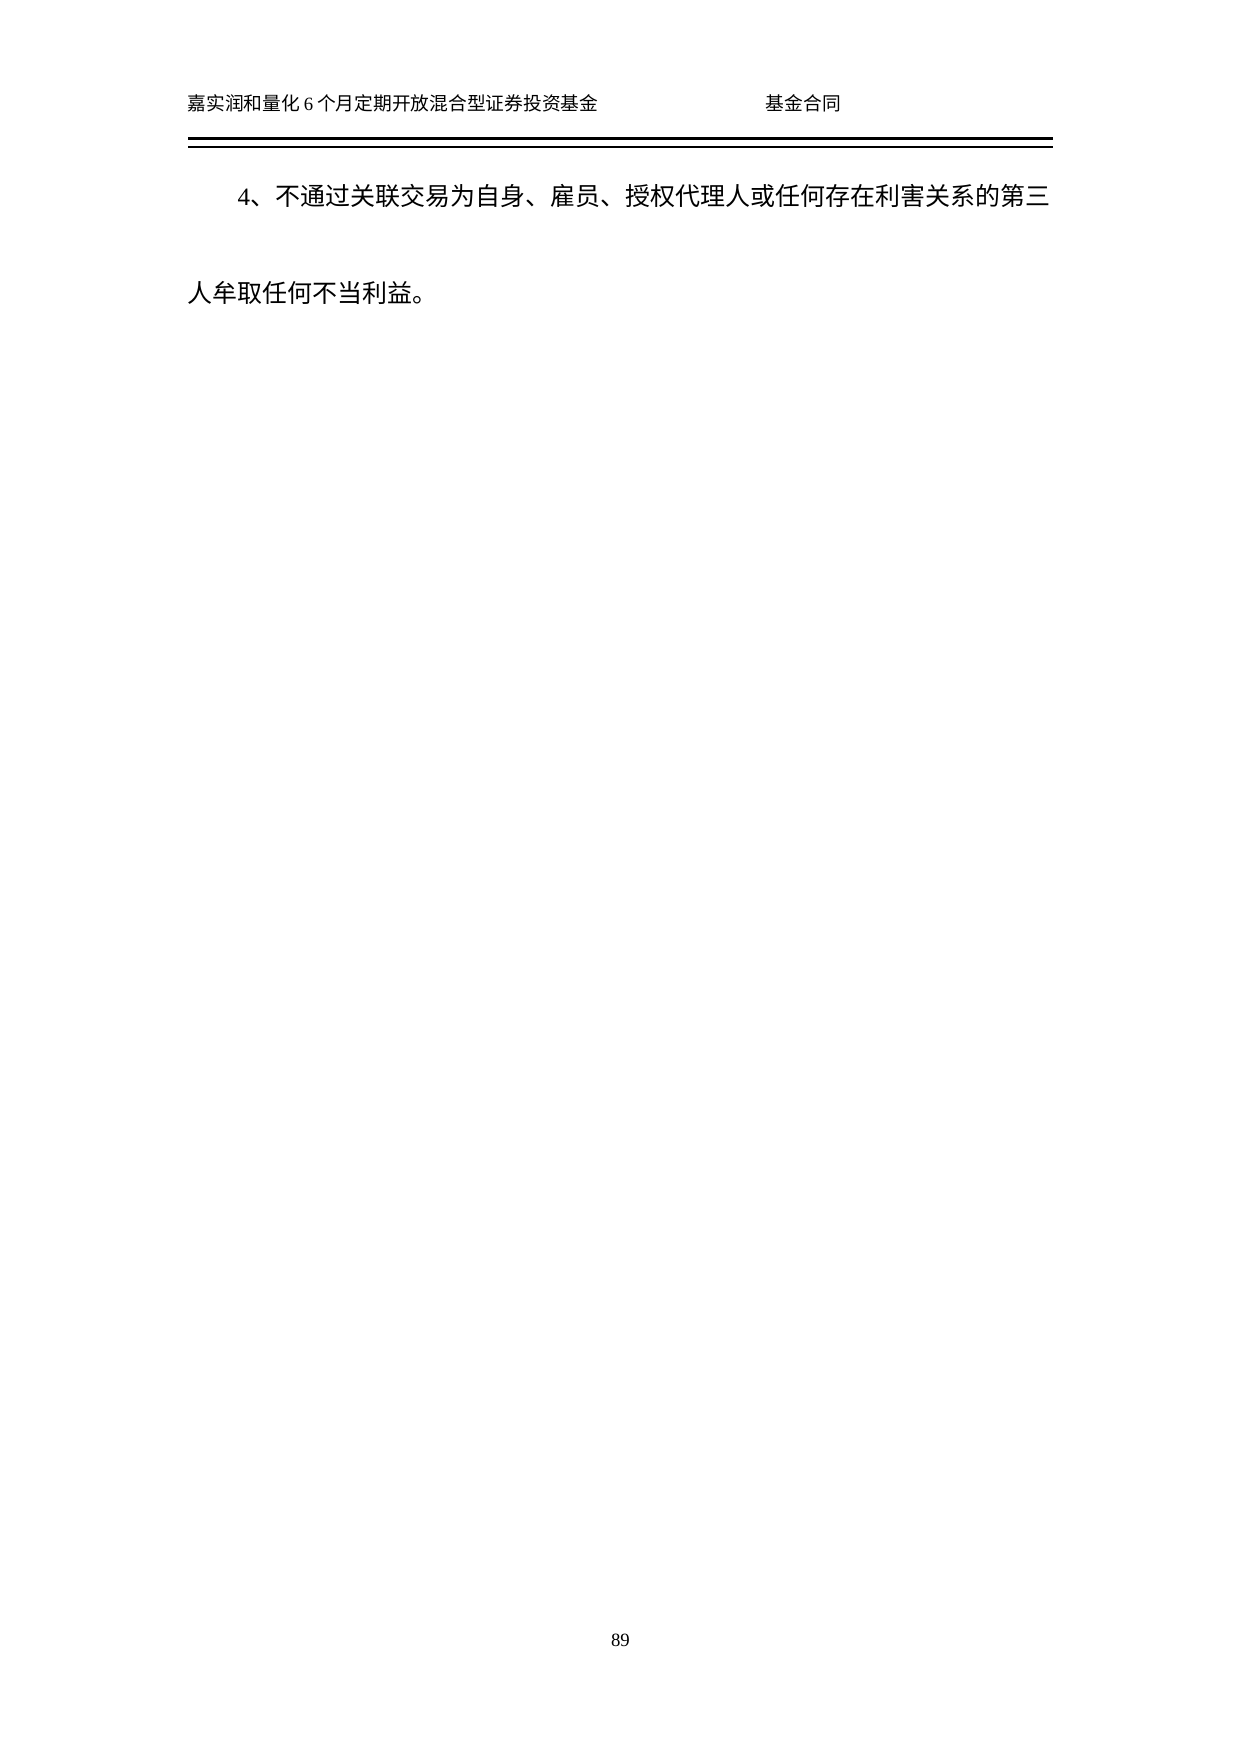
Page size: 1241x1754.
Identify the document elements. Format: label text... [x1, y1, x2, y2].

text 4、不通过关联交易为自身、雇员、授权代理人或任何存在利害关系的第三人牟取任何不当利益。 [187, 162, 1053, 324]
